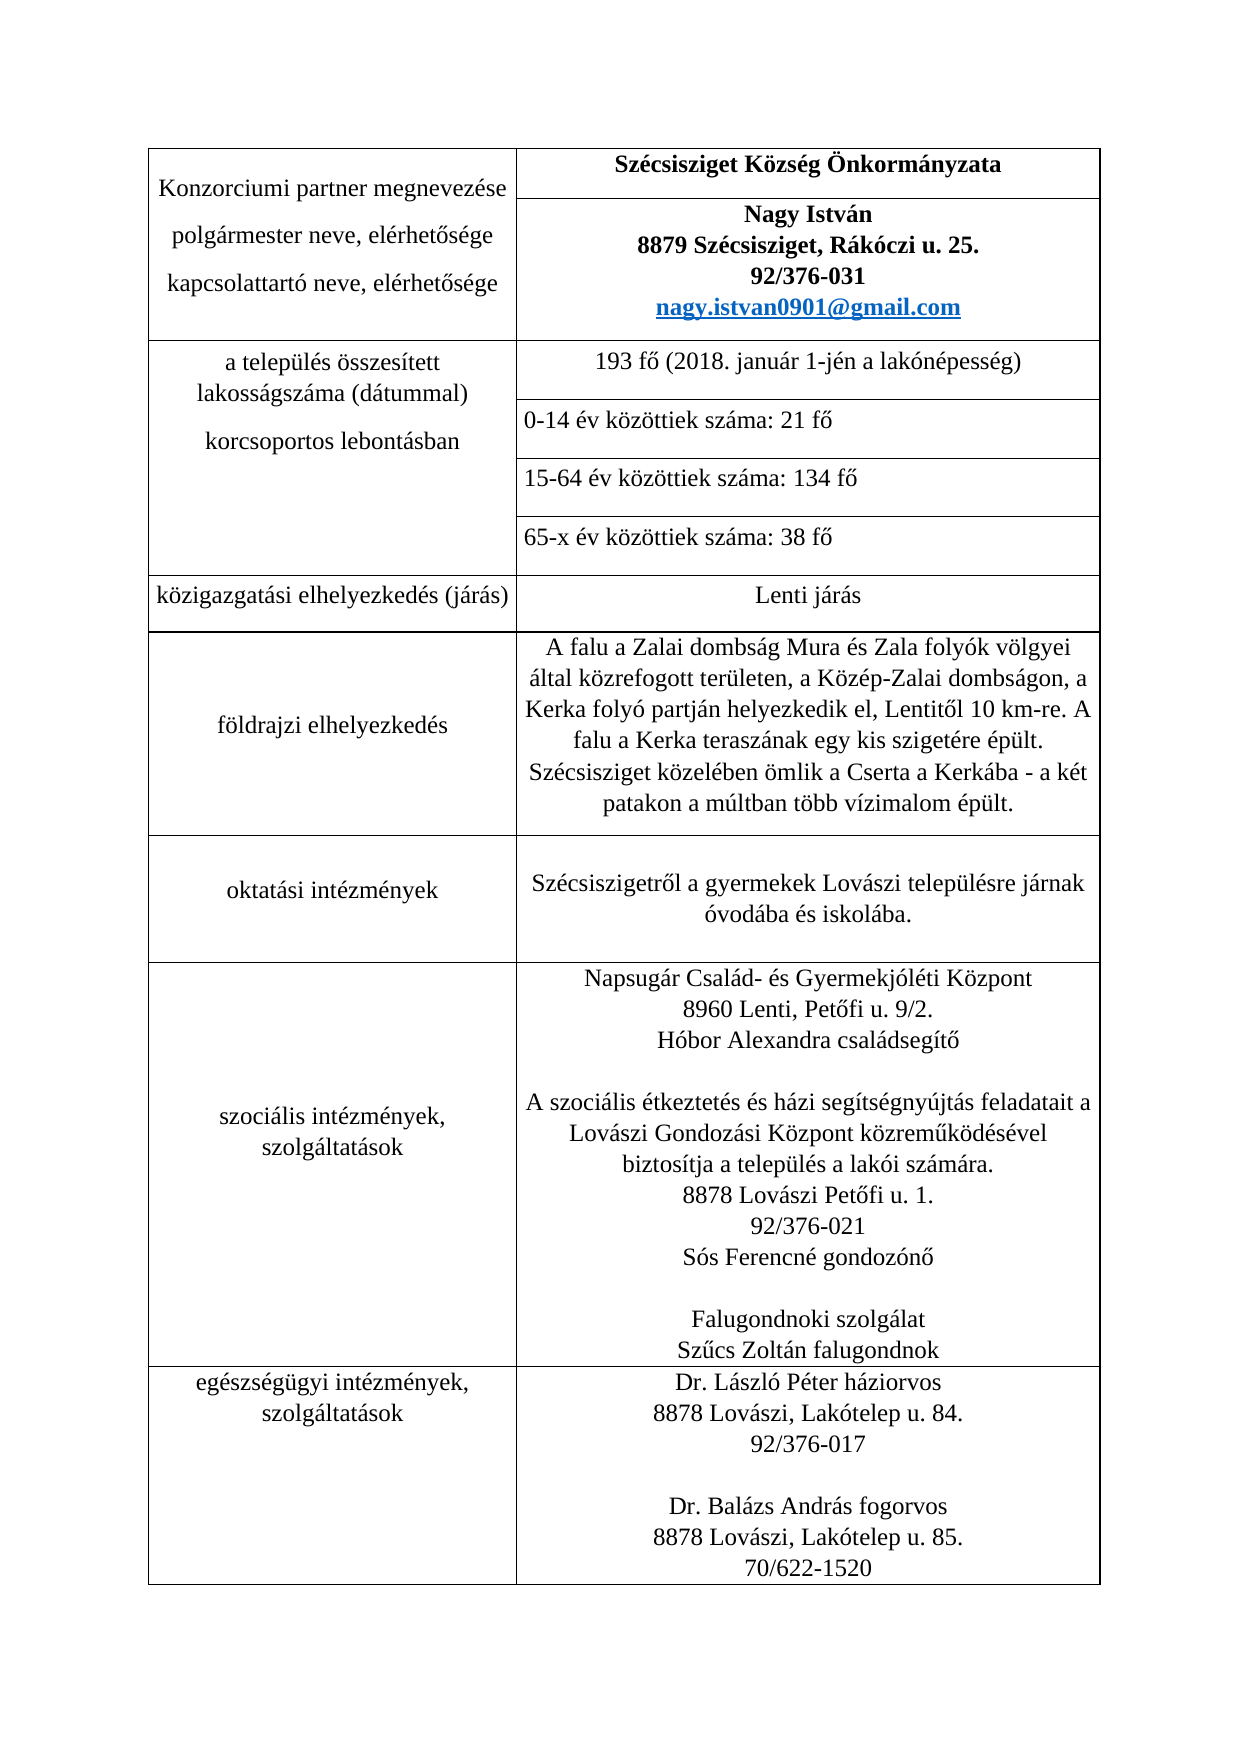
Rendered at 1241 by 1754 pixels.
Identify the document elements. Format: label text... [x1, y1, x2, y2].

table_cell Szécsiszigetről a gyermekek Lovászi településre járnak óvodába és iskolába. [517, 836, 1099, 962]
table_header Konzorciumi partner megnevezése polgármester neve, elérhetősége kapcsolattartó neve, elérhetősége [149, 149, 516, 340]
table_cell szociális intézmények, szolgáltatások [149, 963, 516, 1366]
table_cell oktatási intézmények [149, 836, 516, 962]
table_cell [517, 1367, 1099, 1584]
table_cell a település összesített lakosságszáma (dátummal) korcsoportos lebontásban [149, 341, 516, 575]
table_cell Napsugár Család- és Gyermekjóléti Központ 8960 Lenti, Petőfi u. 9/2. Hóbor Alexandra családsegítő A szociális étkeztetés és házi segítségnyújtás feladatait a Lovászi Gondozási Központ közreműködésével biztosítja a település a lakói számára. 8878 Lovászi Petőfi u. 1. 92/376-021 Sós Ferencné gondozónő Falugondnoki szolgálat Szűcs Zoltán falugondnok [517, 963, 1099, 1366]
table_cell közigazgatási elhelyezkedés (járás) [149, 576, 516, 631]
table_cell 193 fő (2018. január 1-jén a lakónépesség) [517, 341, 1099, 398]
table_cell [149, 1367, 516, 1584]
table_cell 15-64 év közöttiek száma: 134 fő [517, 459, 1099, 516]
table_cell földrajzi elhelyezkedés [149, 633, 516, 835]
table_cell A falu a Zalai dombság Mura és Zala folyók völgyei által közrefogott területen, a Közép-Zalai dombságon, a Kerka folyó partján helyezkedik el, Lentitől 10 km-re. A falu a Kerka teraszának egy kis szigetére épült. Szécsisziget közelében ömlik a Cserta a Kerkába - a két patakon a múltban több vízimalom épült. [517, 633, 1099, 835]
table_cell Nagy István 8879 Szécsisziget, Rákóczi u. 25. 92/376-031 nagy.istvan0901@gmail.com [517, 199, 1099, 340]
table_cell Lenti járás [517, 576, 1099, 631]
table_header Szécsisziget Község Önkormányzata [517, 149, 1099, 198]
table_cell 0-14 év közöttiek száma: 21 fő [517, 400, 1099, 457]
table_cell 65-x év közöttiek száma: 38 fő [517, 517, 1099, 575]
